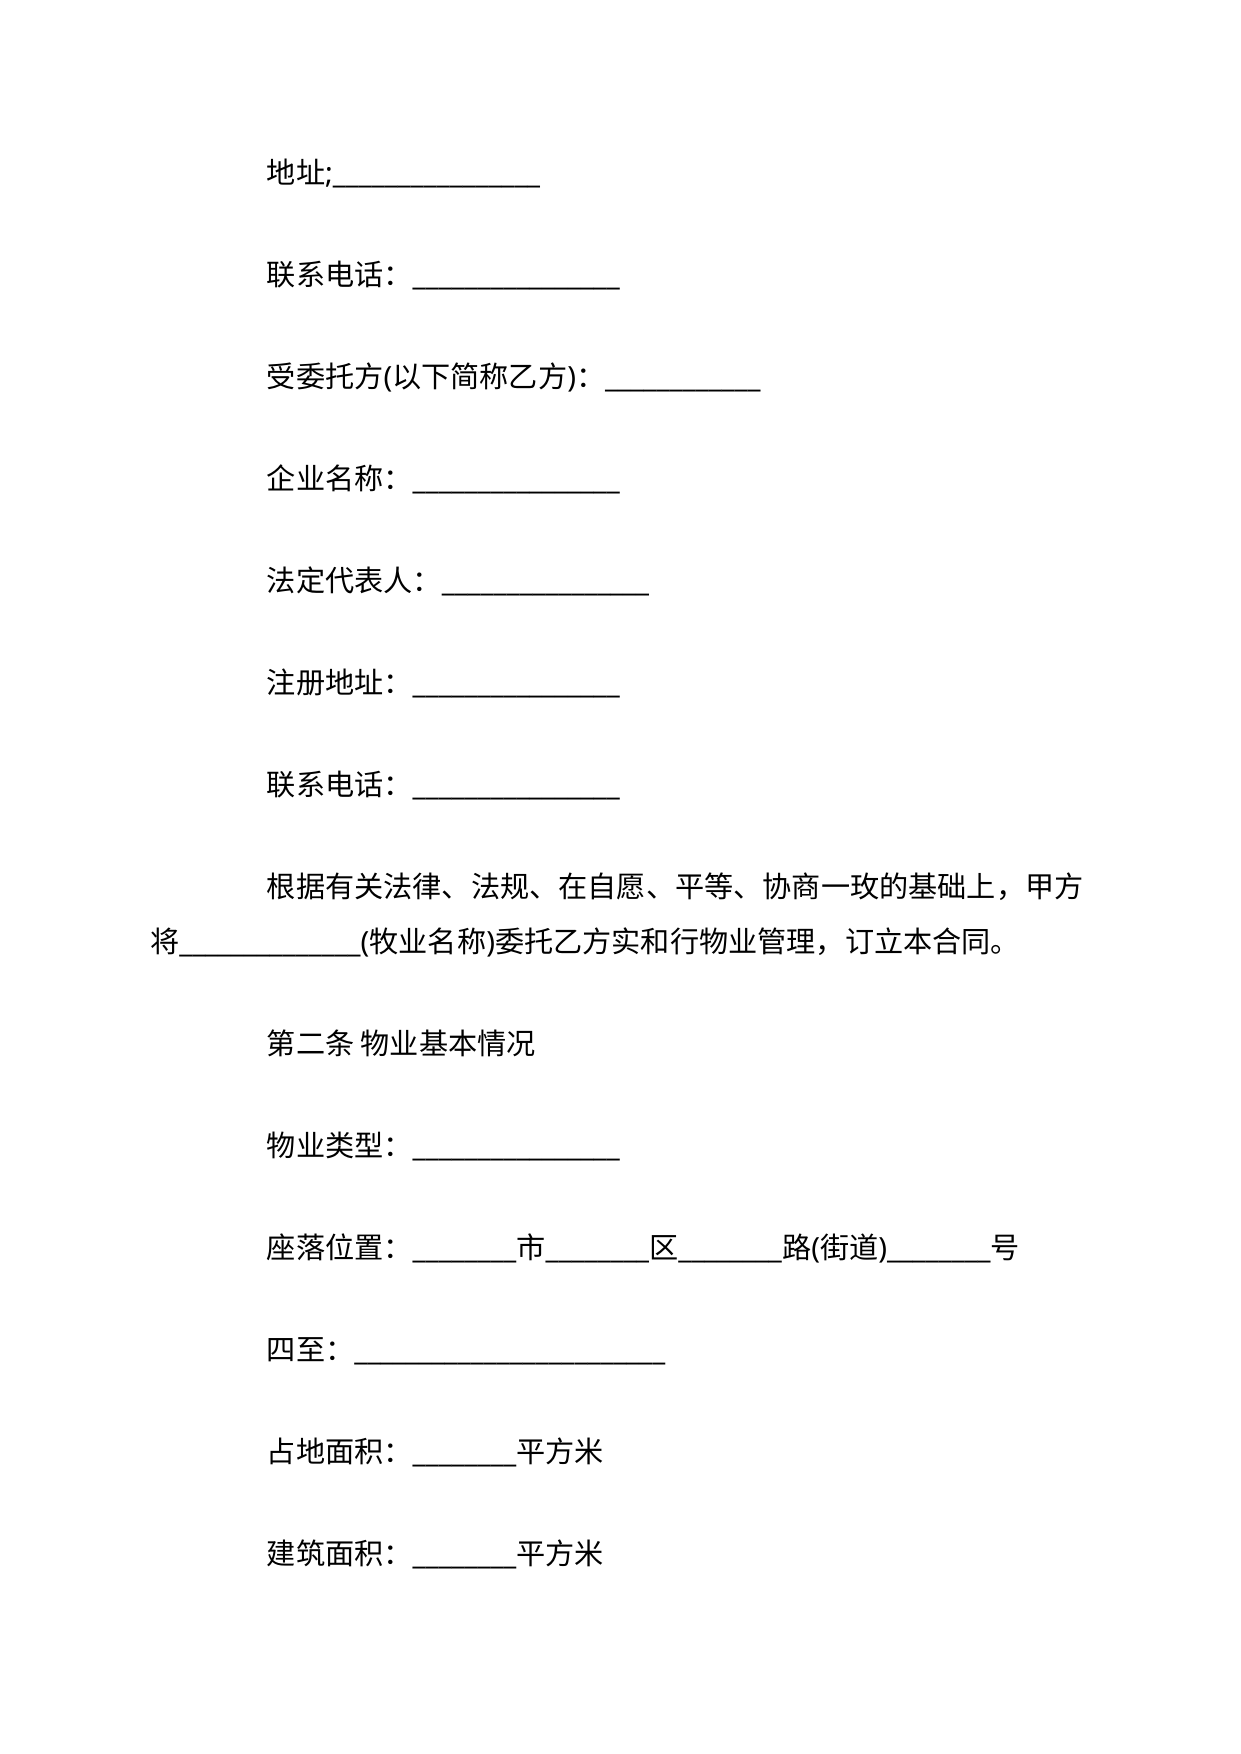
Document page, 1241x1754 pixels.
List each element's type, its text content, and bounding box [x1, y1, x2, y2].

text 联系电话：________________ [150, 252, 1090, 294]
text 第二条 物业基本情况 [150, 1021, 1090, 1063]
text 四至：________________________ [150, 1326, 1090, 1369]
text 建筑面积：________平方米 [150, 1530, 1090, 1573]
text 地址;________________ [150, 150, 1090, 192]
text 根据有关法律、法规、在自愿、平等、协商一玫的基础上，甲方将______________(牧业名称)委托乙方实和行物业管理，订立本合同。 [150, 864, 1090, 961]
text 法定代表人：________________ [150, 558, 1090, 600]
text 注册地址：________________ [150, 660, 1090, 702]
text 占地面积：________平方米 [150, 1428, 1090, 1471]
text 受委托方(以下简称乙方)：____________ [150, 354, 1090, 396]
text 座落位置：________市________区________路(街道)________号 [150, 1224, 1090, 1267]
text 企业名称：________________ [150, 456, 1090, 498]
text 物业类型：________________ [150, 1122, 1090, 1165]
text 联系电话：________________ [150, 762, 1090, 804]
